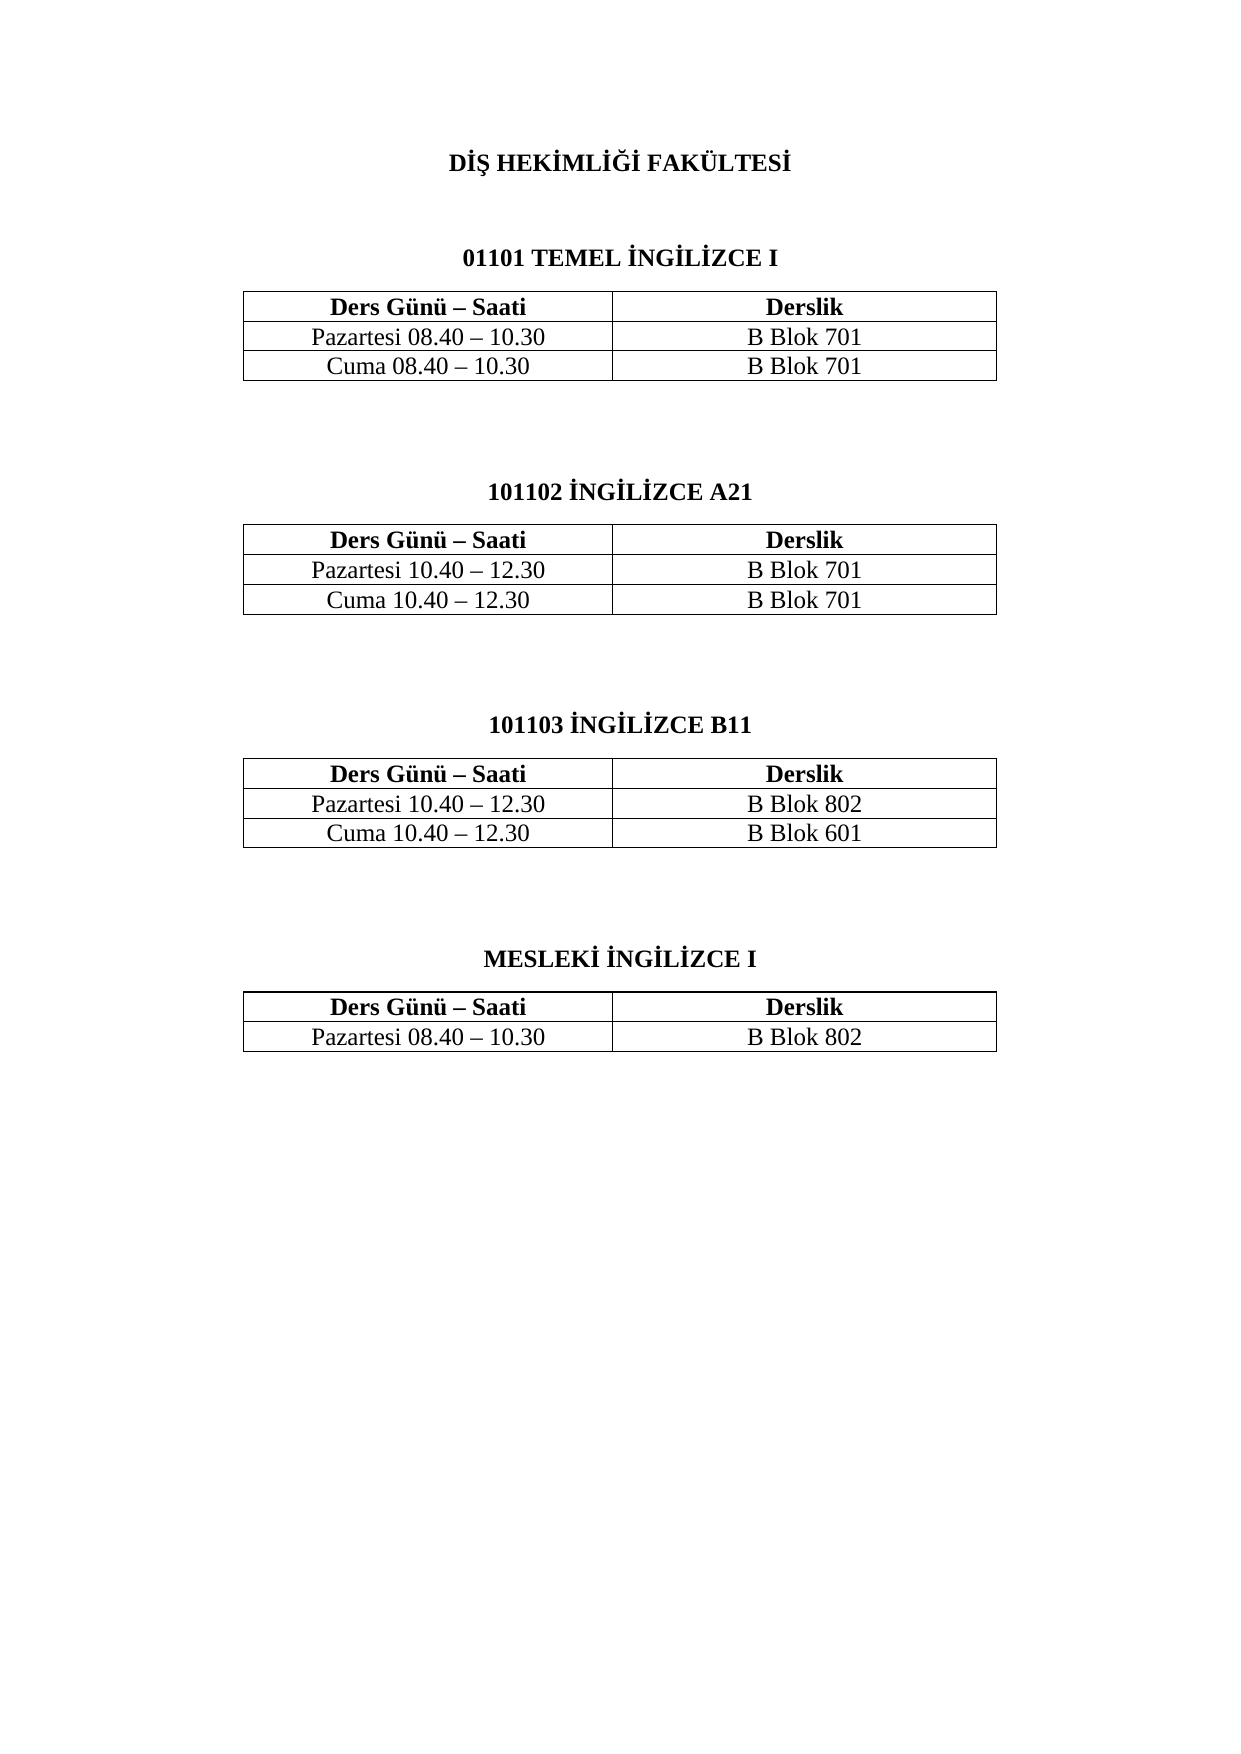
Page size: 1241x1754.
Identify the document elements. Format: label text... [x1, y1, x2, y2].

table_cell B Blok 701 [613, 322, 996, 350]
text MESLEKİ İNGİLİZCE I [148, 944, 1093, 972]
text 101102 İNGİLİZCE A21 [148, 477, 1093, 505]
table_header Ders Günü – Saati [244, 993, 612, 1021]
table_cell Cuma 10.40 – 12.30 [244, 585, 612, 614]
table_cell B Blok 802 [613, 1022, 996, 1051]
table_cell B Blok 701 [613, 555, 996, 584]
table_cell Cuma 10.40 – 12.30 [244, 819, 612, 847]
table_cell B Blok 802 [613, 789, 996, 817]
text DİŞ HEKİMLİĞİ FAKÜLTESİ [148, 148, 1093, 176]
table_cell Cuma 08.40 – 10.30 [244, 351, 612, 380]
table_cell B Blok 701 [613, 585, 996, 614]
table_cell B Blok 701 [613, 351, 996, 380]
table_header Ders Günü – Saati [244, 759, 612, 788]
table_cell B Blok 601 [613, 819, 996, 847]
table_header Derslik [613, 292, 996, 321]
table_cell Pazartesi 10.40 – 12.30 [244, 555, 612, 584]
table_header Ders Günü – Saati [244, 292, 612, 321]
table_header Ders Günü – Saati [244, 525, 612, 554]
table_header Derslik [613, 525, 996, 554]
text 01101 TEMEL İNGİLİZCE I [148, 243, 1093, 272]
table_header Derslik [613, 759, 996, 788]
text 101103 İNGİLİZCE B11 [148, 710, 1093, 739]
table_header Derslik [613, 993, 996, 1021]
table_cell Pazartesi 10.40 – 12.30 [244, 789, 612, 817]
table_cell Pazartesi 08.40 – 10.30 [244, 322, 612, 350]
table_cell Pazartesi 08.40 – 10.30 [244, 1022, 612, 1051]
